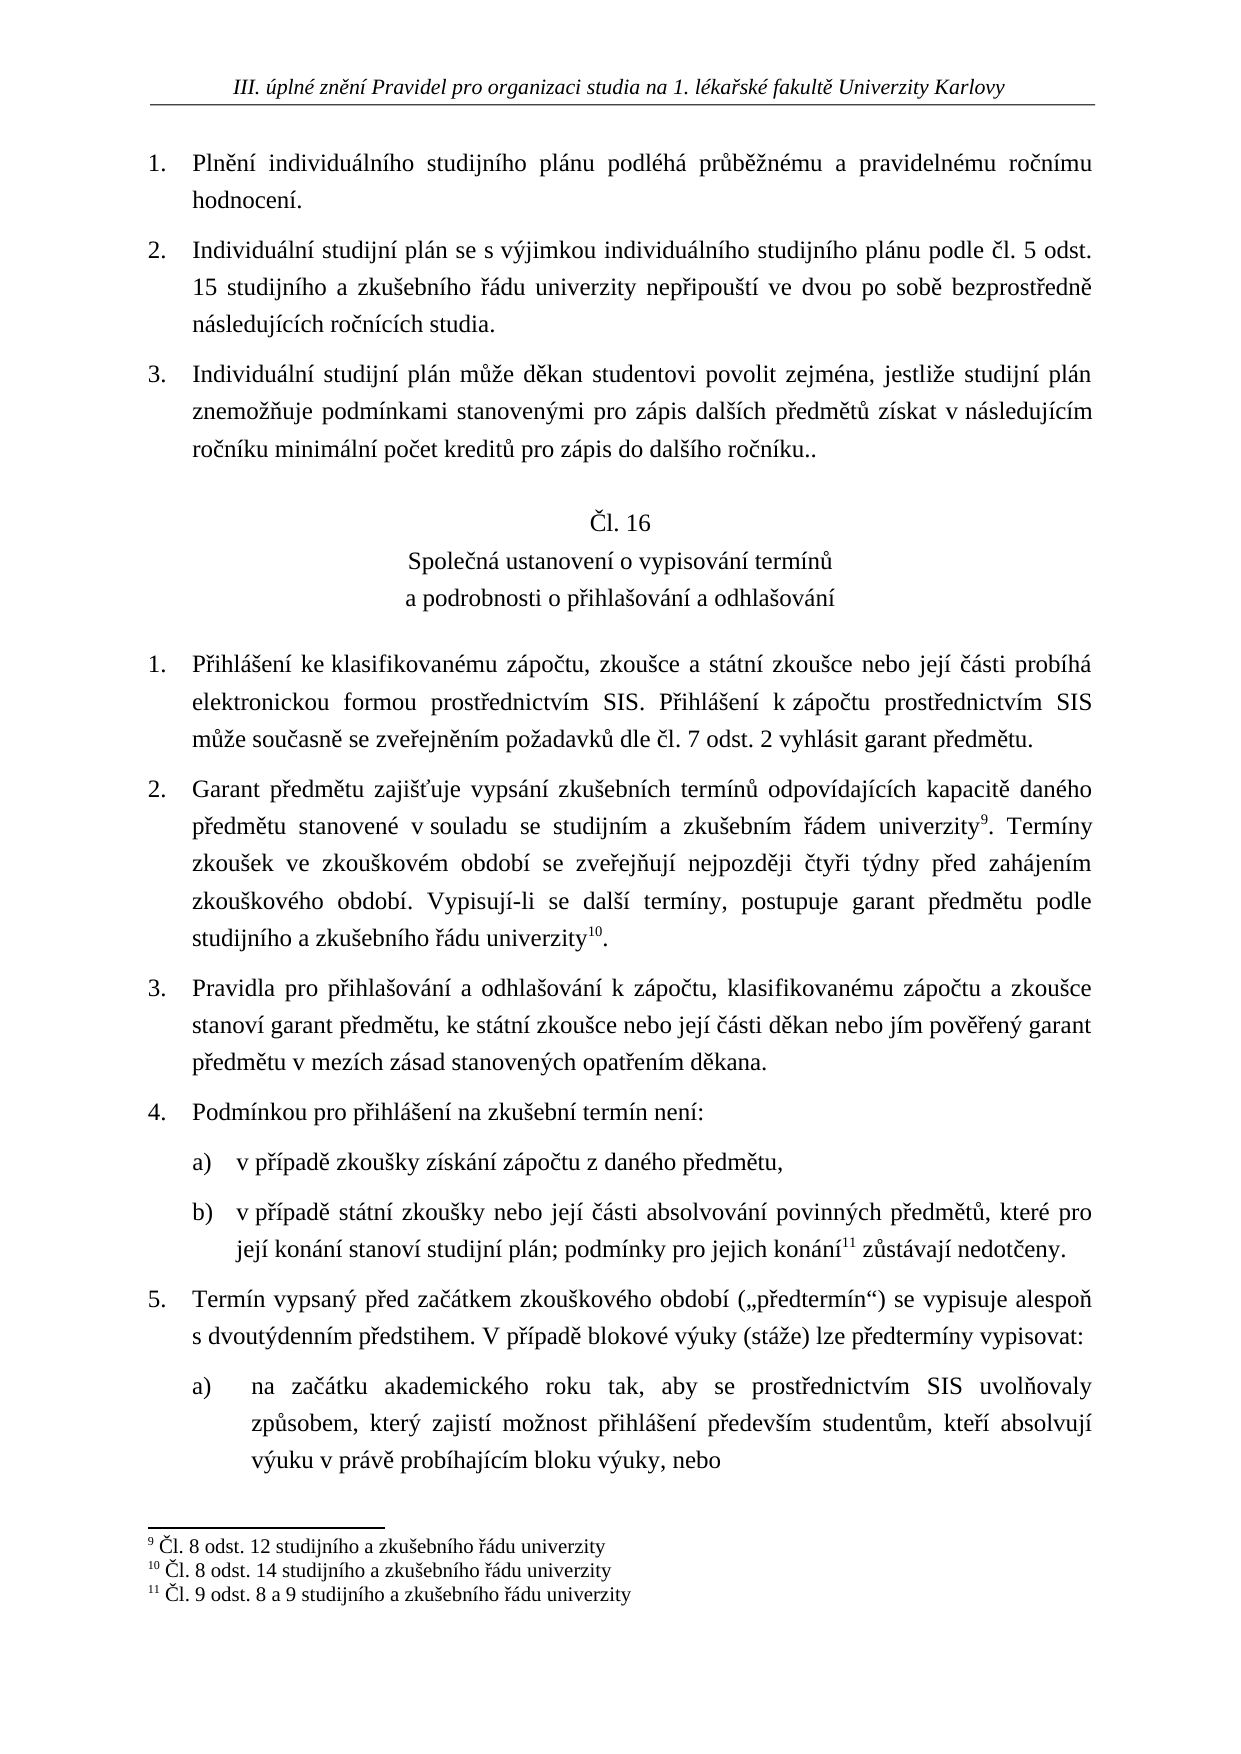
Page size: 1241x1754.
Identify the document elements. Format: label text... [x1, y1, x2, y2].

text Čl. 16 [148, 508, 1093, 537]
list Plnění individuálního studijního plánu podléhá průběžnému a pravidelnému ročnímu hodnocení. [148, 148, 1093, 214]
list Individuální studijní plán může děkan studentovi povolit zejména, jestliže studijní plán znemožňuje podmínkami stanovenými pro zápis dalších předmětů získat v následujícím ročníku minimální počet kreditů pro zápis do dalšího ročníku.. [148, 359, 1093, 462]
list Podmínkou pro přihlášení na zkušební termín není: [148, 1097, 1093, 1126]
list Garant předmětu zajišťuje vypsání zkušebních termínů odpovídajících kapacitě daného předmětu stanovené v souladu se studijním a zkušebním řádem univerzity. Termíny zkoušek ve zkouškovém období se zveřejňují nejpozději čtyři týdny před zahájením zkouškového období. Vypisují-li se další termíny, postupuje garant předmětu podle studijního a zkušebního řádu univerzity. [148, 774, 1093, 952]
list na začátku akademického roku tak, aby se prostřednictvím SIS uvolňovaly způsobem, který zajistí možnost přihlášení především studentům, kteří absolvují výuku v právě probíhajícím bloku výuky, nebo [192, 1371, 1093, 1474]
text a podrobnosti o přihlašování a odhlašování [148, 583, 1093, 612]
list Individuální studijní plán se s výjimkou individuálního studijního plánu podle čl. 5 odst. 15 studijního a zkušebního řádu univerzity nepřipouští ve dvou po sobě bezprostředně následujících ročnících studia. [148, 235, 1093, 338]
text b) v případě státní zkoušky nebo její části absolvování povinných předmětů, které pro její konání stanoví studijní plán; podmínky pro jejich konání zůstávají nedotčeny. [192, 1197, 1093, 1263]
list Přihlášení ke klasifikovanému zápočtu, zkoušce a státní zkoušce nebo její části probíhá elektronickou formou prostřednictvím SIS. Přihlášení k zápočtu prostřednictvím SIS může současně se zveřejněním požadavků dle čl. 7 odst. 2 vyhlásit garant předmětu. [148, 649, 1093, 753]
text Společná ustanovení o vypisování termínů [148, 546, 1093, 574]
list Pravidla pro přihlašování a odhlašování k zápočtu, klasifikovanému zápočtu a zkoušce stanoví garant předmětu, ke státní zkoušce nebo její části děkan nebo jím pověřený garant předmětu v mezích zásad stanovených opatřením děkana. [148, 973, 1093, 1076]
list Termín vypsaný před začátkem zkouškového období („předtermín“) se vypisuje alespoň s dvoutýdenním předstihem. V případě blokové výuky (stáže) lze předtermíny vypisovat: [148, 1284, 1093, 1350]
text a) v případě zkoušky získání zápočtu z daného předmětu, [192, 1147, 1093, 1176]
